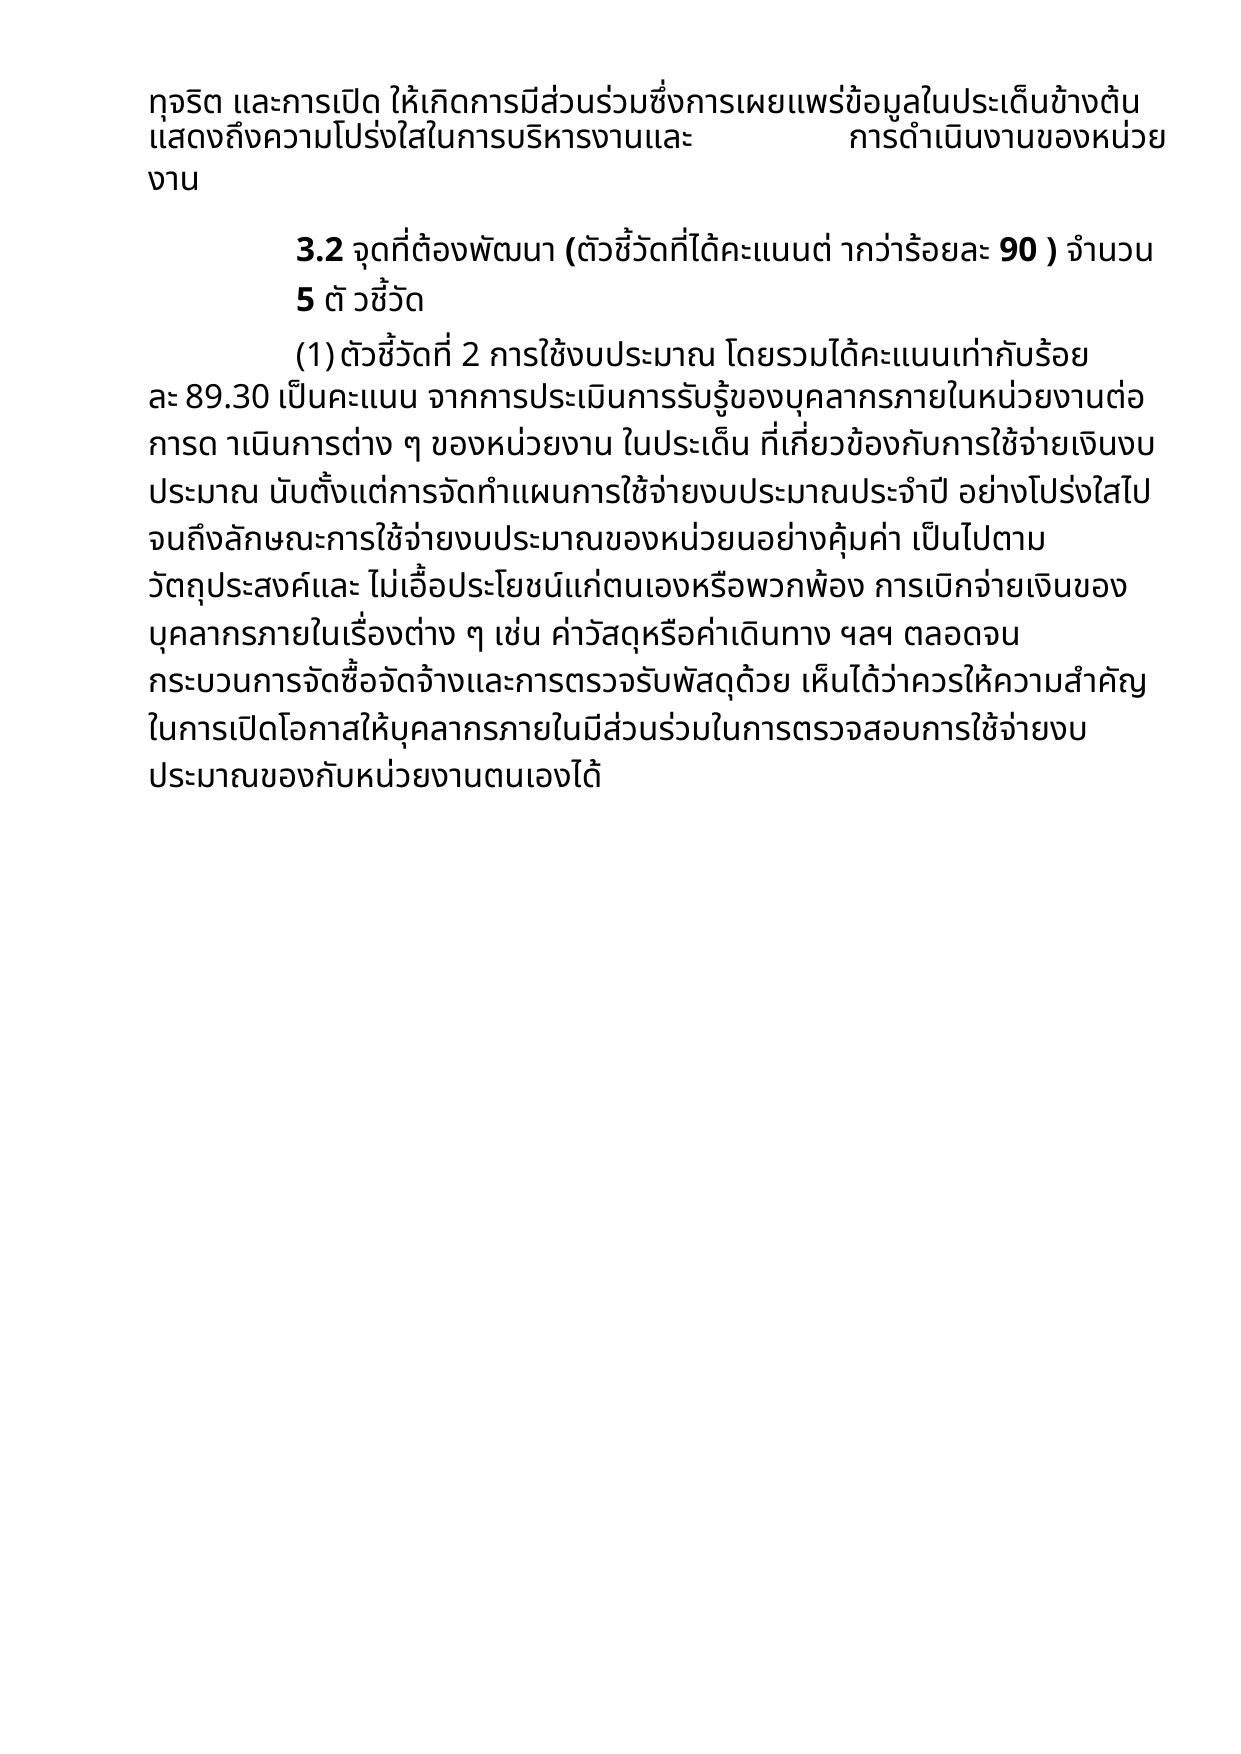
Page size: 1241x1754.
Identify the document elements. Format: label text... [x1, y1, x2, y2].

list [148, 81, 1167, 205]
list ตัวชี้วัดที่ 2 การใช้งบประมาณ โดยรวมได้คะแนนเท่ากับร้อยละ89.30เป็นคะแนน จากการประเมินการรับรู้ของบุคลากรภายในหน่วยงานต่อการด าเนินการต่าง ๆ ของหน่วยงาน ในประเด็น ที่เกี่ยวข้องกับการใช้จ่ายเงินงบประมาณ นับตั้งแต่การจัดทำแผนการใช้จ่ายงบประมาณประจำปี อย่างโปร่งใสไปจนถึงลักษณะการใช้จ่ายงบประมาณของหน่วยนอย่างคุ้มค่า เป็นไปตามวัตถุประสงค์และ ไม่เอื้อประโยชน์แก่ตนเองหรือพวกพ้อง การเบิกจ่ายเงินของบุคลากรภายในเรื่องต่าง ๆ เช่น ค่าวัสดุหรือค่าเดินทาง ฯลฯ ตลอดจนกระบวนการจัดซื้อจัดจ้างและการตรวจรับพัสดุด้วย เห็นได้ว่าควรให้ความสำคัญในการเปิดโอกาสให้บุคลากรภายในมีส่วนร่วมในการตรวจสอบการใช้จ่ายงบประมาณของกับหน่วยงานตนเองได้ [148, 328, 1167, 802]
text 3.2 จุดที่ต้องพัฒนา (ตัวชี้วัดที่ได้คะแนนต่ ากว่าร้อยละ 90 ) จำนวน 5 ตั วชี้วัด [296, 225, 1167, 327]
